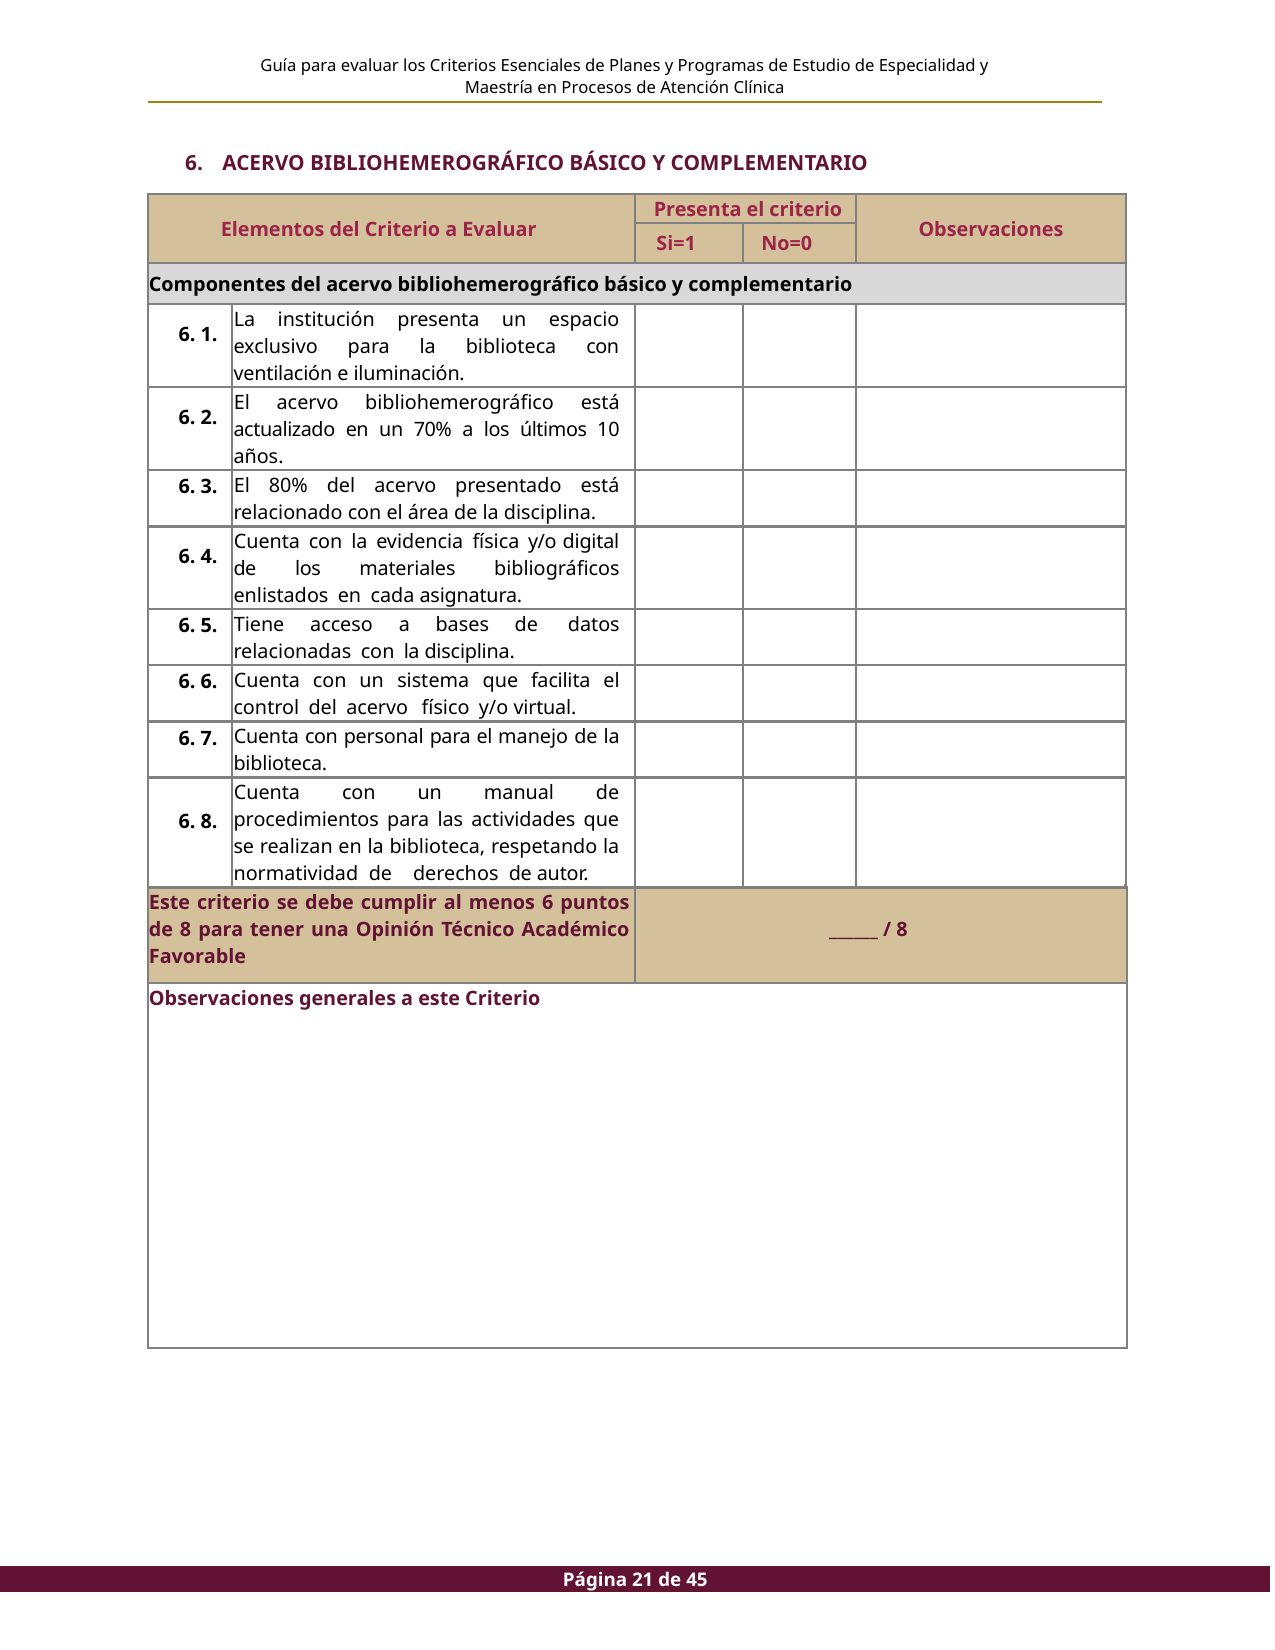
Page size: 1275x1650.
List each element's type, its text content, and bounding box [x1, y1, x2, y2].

table_cell [149, 305, 231, 386]
table_cell [857, 723, 1125, 776]
table_cell La institución presenta un espacio exclusivo para la biblioteca con ventilación e iluminación. [233, 305, 634, 386]
table_cell [636, 610, 742, 664]
table_cell [636, 388, 742, 469]
table_cell [636, 723, 742, 776]
table_cell [744, 471, 855, 525]
table_cell [857, 388, 1125, 469]
table_cell [857, 666, 1125, 720]
table_cell [744, 779, 855, 886]
table_cell Este criterio se debe cumplir al menos 6 puntos de 8 para tener una Opinión Técnico Académico Favorable [149, 889, 634, 982]
table_cell [149, 610, 231, 664]
table_header Elementos del Criterio a Evaluar [149, 195, 634, 262]
table_cell [149, 388, 231, 469]
table_header Observaciones [857, 195, 1125, 262]
table_cell [149, 528, 231, 608]
table_header Presenta el criterio [636, 195, 855, 222]
table_cell [744, 666, 855, 720]
table_cell Cuenta con un manual de procedimientos para las actividades que se realizan en la biblioteca, respetando la normatividad de derechos de autor. [233, 779, 634, 886]
table_cell No=0 [744, 224, 855, 262]
table_cell [636, 779, 742, 886]
table_cell El 80% del acervo presentado está relacionado con el área de la disciplina. [233, 471, 634, 525]
table_cell [636, 528, 742, 608]
table_cell [636, 471, 742, 525]
table_cell [636, 666, 742, 720]
table_cell Componentes del acervo bibliohemerográfico básico y complementario [149, 264, 1125, 303]
table_cell Cuenta con la evidencia física y/o digital de los materiales bibliográficos enlistados en cada asignatura. [233, 528, 634, 608]
table_cell [857, 471, 1125, 525]
table_cell [149, 666, 231, 720]
table_cell Observaciones generales a este Criterio [149, 984, 1126, 1347]
table_cell [857, 528, 1125, 608]
table_cell Cuenta con personal para el manejo de la biblioteca. [233, 723, 634, 776]
table_cell [149, 779, 231, 886]
table_cell [857, 305, 1125, 386]
table_cell [744, 610, 855, 664]
table_cell [744, 528, 855, 608]
table_cell [857, 610, 1125, 664]
table_cell [857, 779, 1125, 886]
table_cell El acervo bibliohemerográfico está actualizado en un 70% a los últimos 10 años. [233, 388, 634, 469]
text Acervo Bibliohemerográfico básico y complementario [185, 148, 1101, 176]
table_cell [636, 305, 742, 386]
table_cell [744, 388, 855, 469]
table_cell [149, 471, 231, 525]
table_cell [744, 305, 855, 386]
table_cell [149, 723, 231, 776]
table_cell ______ / 8 [636, 889, 1126, 982]
table_cell Tiene acceso a bases de datos relacionadas con la disciplina. [233, 610, 634, 664]
table_cell Si=1 [636, 224, 742, 262]
table_cell Cuenta con un sistema que facilita el control del acervo físico y/o virtual. [233, 666, 634, 720]
table_cell [744, 723, 855, 776]
